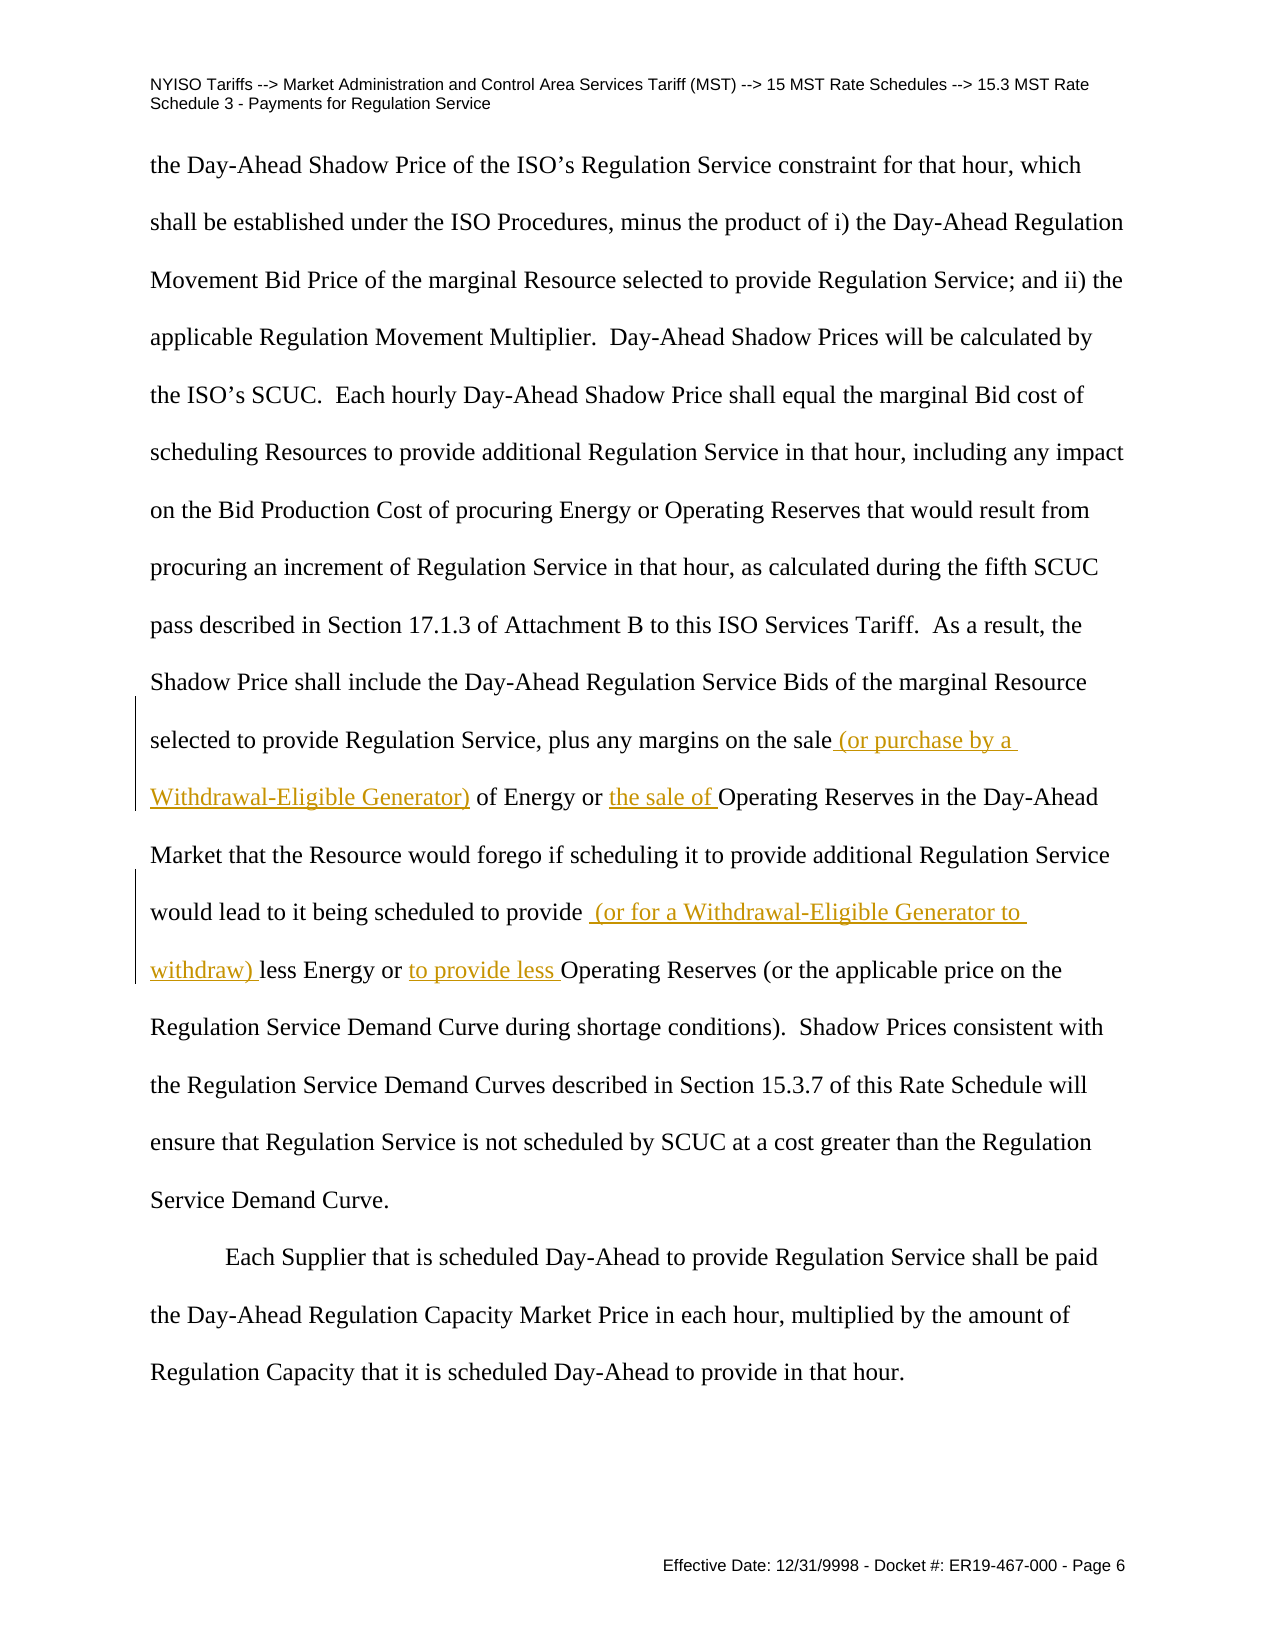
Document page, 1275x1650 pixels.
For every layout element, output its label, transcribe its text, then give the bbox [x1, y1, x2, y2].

text Each Supplier that is scheduled Day-Ahead to provide Regulation Service shall be paid the Day-Ahead Regulation Capacity Market Price in each hour, multiplied by the amount of Regulation Capacity that it is scheduled Day-Ahead to provide in that hour. [150, 1242, 1125, 1386]
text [150, 150, 1125, 1214]
